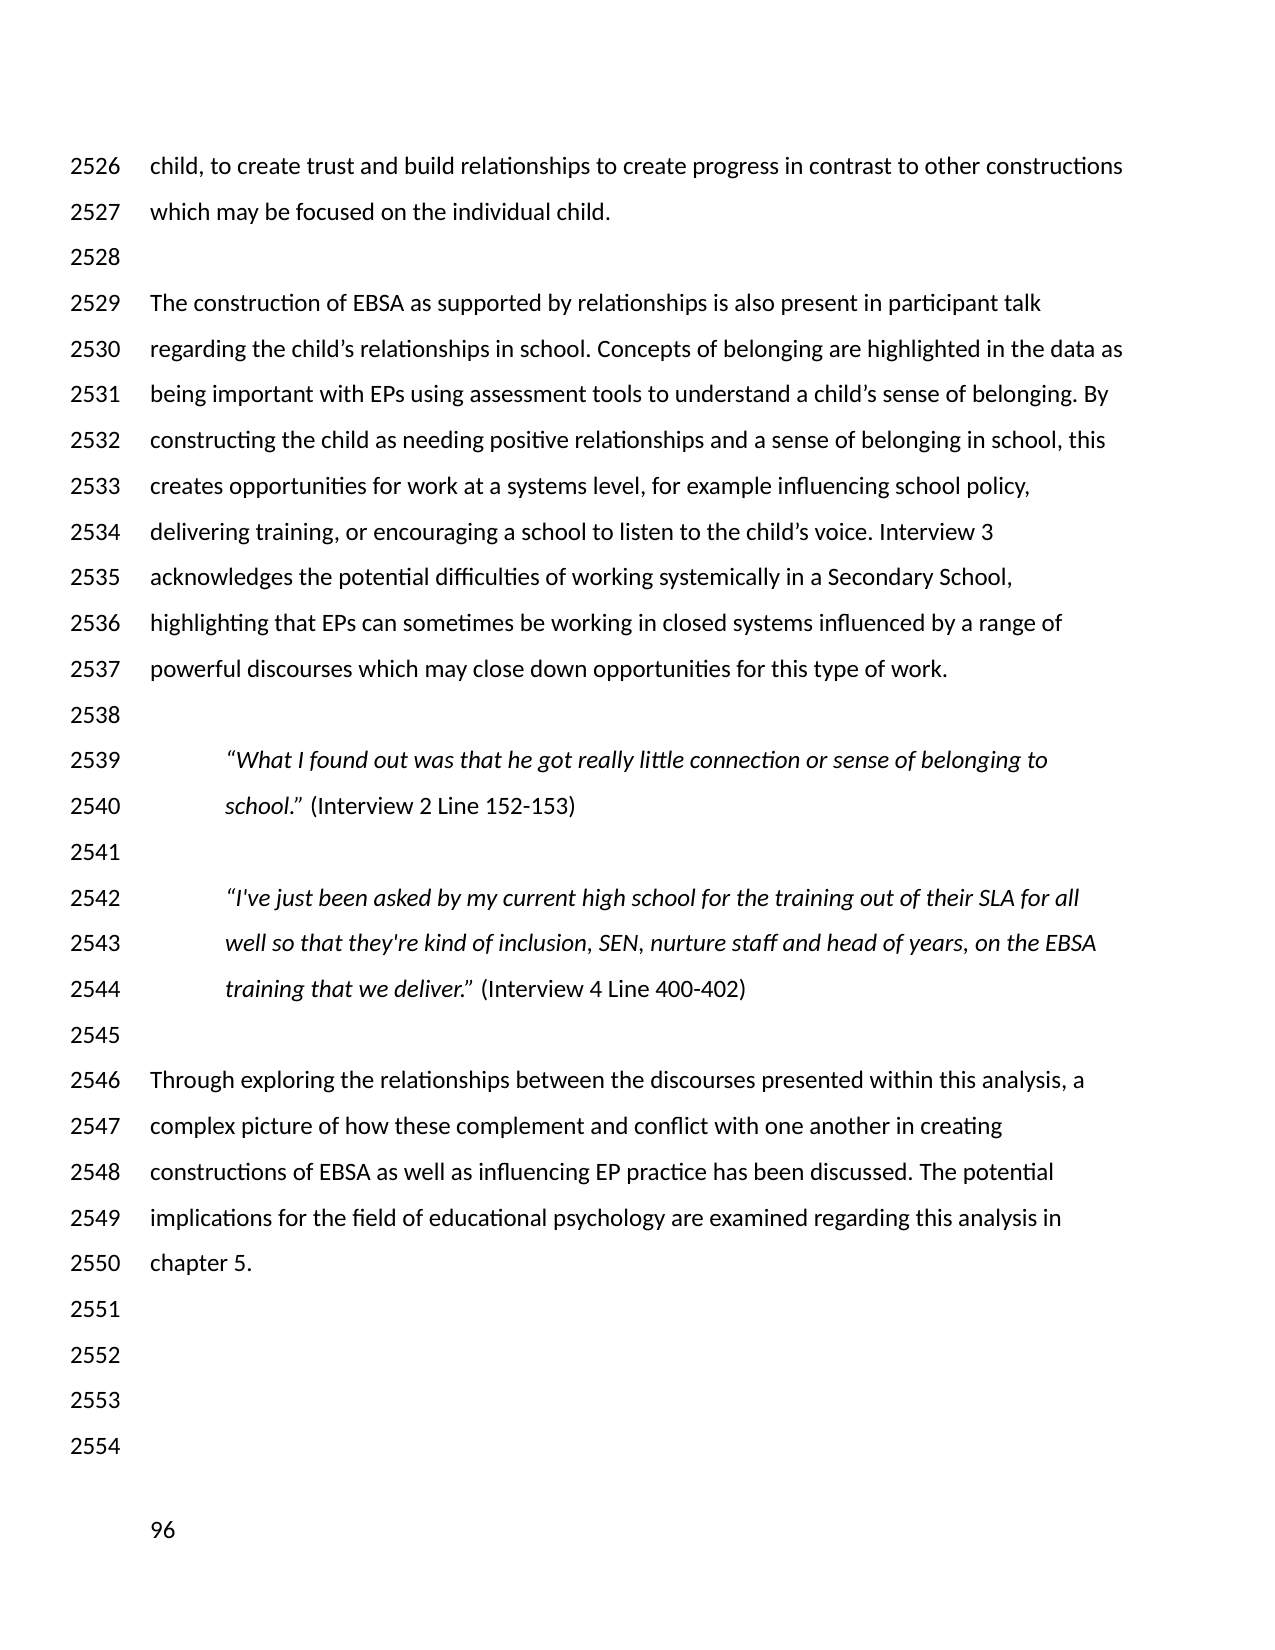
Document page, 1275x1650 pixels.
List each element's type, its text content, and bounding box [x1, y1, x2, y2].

text “I've just been asked by my current high school for the training out of their SLA for all well so that they're kind of inclusion, SEN, nurture staff and head of years, on the EBSA training that we deliver.” (Interview 4 Line 400-402) [225, 882, 1125, 1004]
text The construction of EBSA as supported by relationships is also present in participant talk regarding the child’s relationships in school. Concepts of belonging are highlighted in the data as being important with EPs using assessment tools to understand a child’s sense of belonging. By constructing the child as needing positive relationships and a sense of belonging in school, this creates opportunities for work at a systems level, for example influencing school policy, delivering training, or encouraging a school to listen to the child’s voice. Interview 3 acknowledges the potential difficulties of working systemically in a Secondary School, highlighting that EPs can sometimes be working in closed systems influenced by a range of powerful discourses which may close down opportunities for this type of work. [150, 287, 1125, 683]
text “What I found out was that he got really little connection or sense of belonging to school.” (Interview 2 Line 152-153) [225, 744, 1125, 821]
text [150, 150, 1125, 226]
text Through exploring the relationships between the discourses presented within this analysis, a complex picture of how these complement and conflict with one another in creating constructions of EBSA as well as influencing EP practice has been discussed. The potential implications for the field of educational psychology are examined regarding this analysis in chapter 5. [150, 1064, 1125, 1278]
